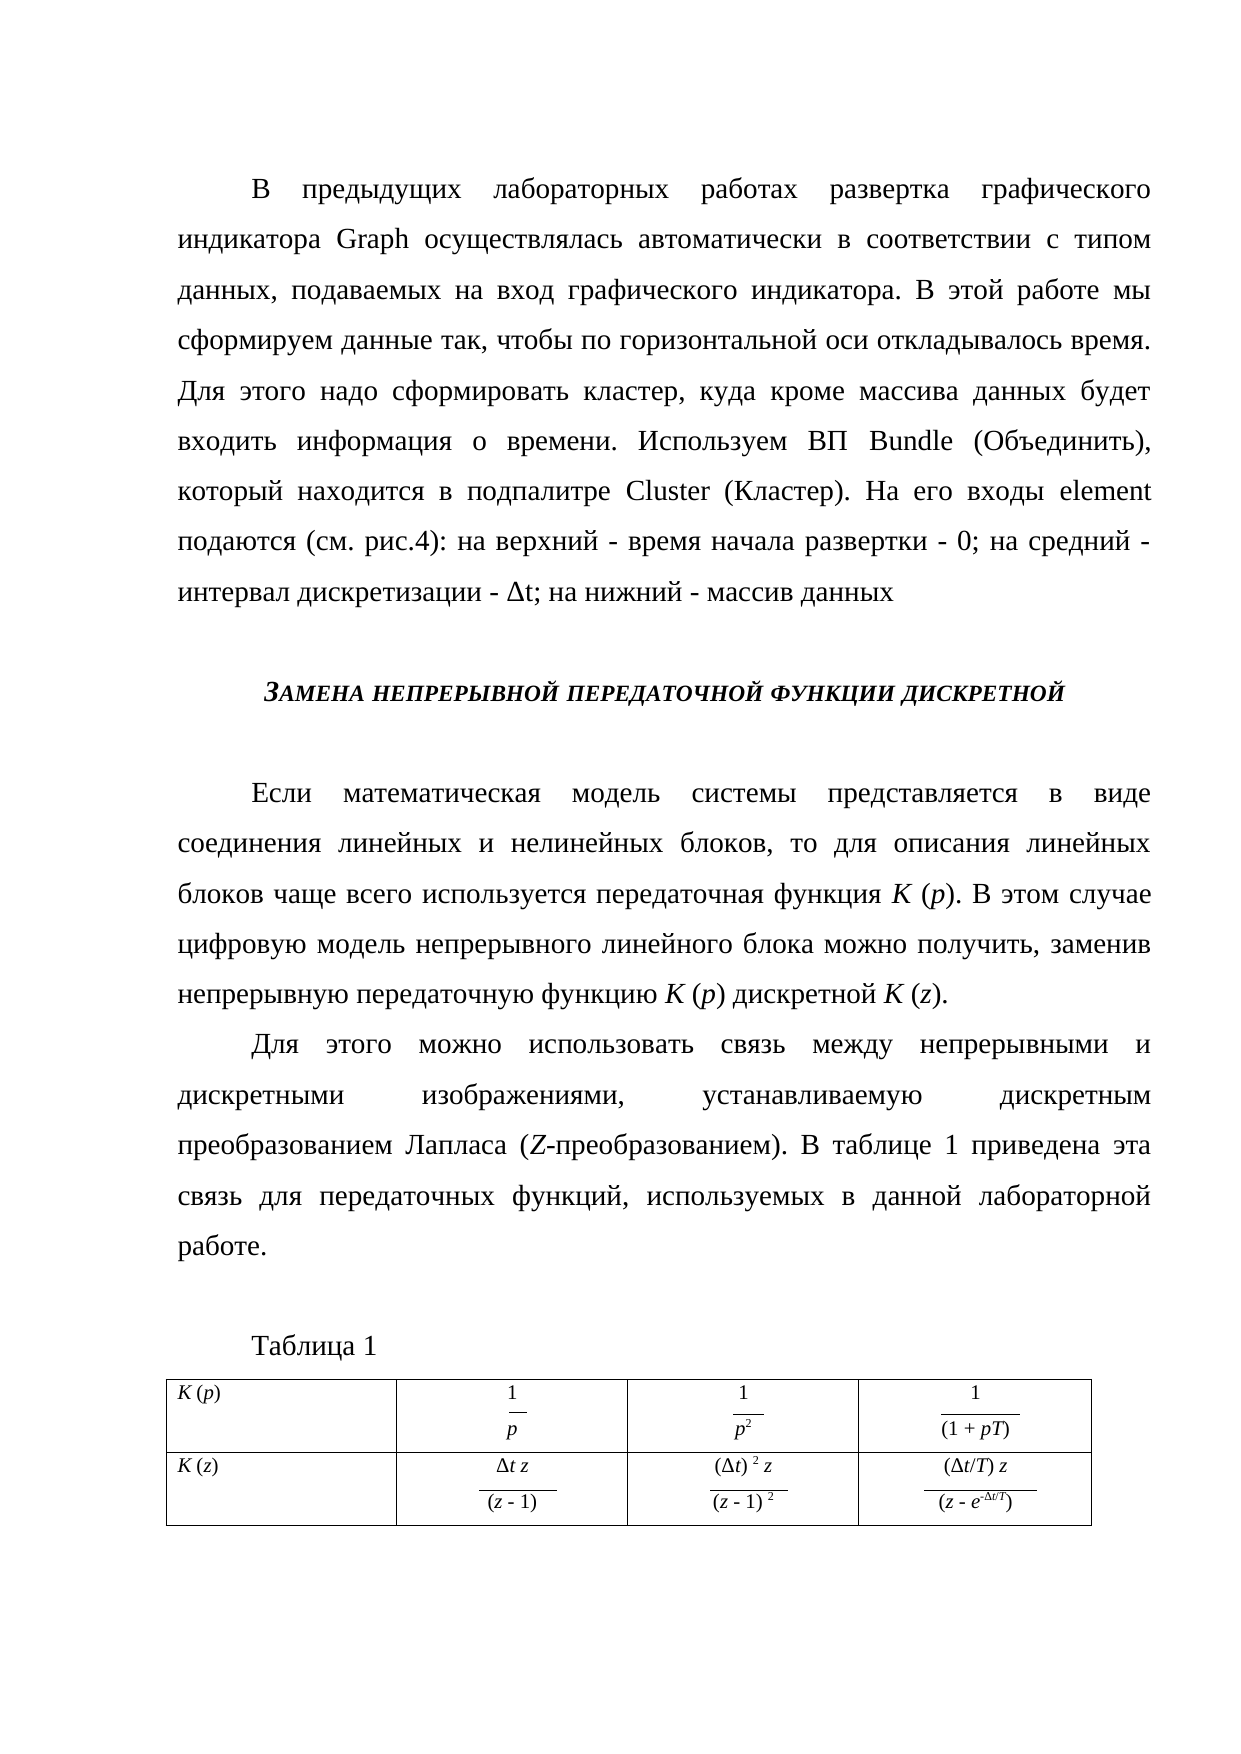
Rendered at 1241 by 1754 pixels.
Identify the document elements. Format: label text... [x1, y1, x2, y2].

table_header 1 p2 [628, 1380, 858, 1452]
text Таблица 1 [177, 1328, 1152, 1362]
text Если математическая модель системы представляется в виде соединения линейных и нелинейных блоков, то для описания линейных блоков чаще всего используется передаточная функция K (p). В этом случае цифровую модель непрерывного линейного блока можно получить, заменив непрерывную передаточную функцию K (p) дискретной K (z). [177, 775, 1152, 1010]
text Для этого можно использовать связь между непрерывными и дискретными изображениями, устанавливаемую дискретным преобразованием Лапласа (Z-преобразованием). В таблице 1 приведена эта связь для передаточных функций, используемых в данной лабораторной работе. [177, 1027, 1152, 1261]
table_cell Δt z (z - 1) [397, 1453, 627, 1525]
table_cell (Δt) 2 z (z - 1) 2 [628, 1453, 858, 1525]
subtitle Замена непрерывной передаточной функции дискретной [177, 674, 1152, 708]
text В предыдущих лабораторных работах развертка графического индикатора Graph осуществлялась автоматически в соответствии с типом данных, подаваемых на вход графического индикатора. В этой работе мы сформируем данные так, чтобы по горизонтальной оси откладывалось время. Для этого надо сформировать кластер, куда кроме массива данных будет входить информация о времени. Используем ВП Bundle (Объединить), который находится в подпалитре Cluster (Кластер). На его входы element подаются (см. рис.4): на верхний - время начала развертки - 0; на средний - интервал дискретизации - Δt; на нижний - массив данных [177, 171, 1152, 607]
table_header 1 (1 + pT) [859, 1380, 1091, 1452]
table_cell K (z) [167, 1453, 396, 1525]
table_cell (Δt/T) z (z - e-Δt/T) [859, 1453, 1091, 1525]
table_header 1 p [397, 1380, 627, 1452]
table_header K (p) [167, 1380, 396, 1452]
